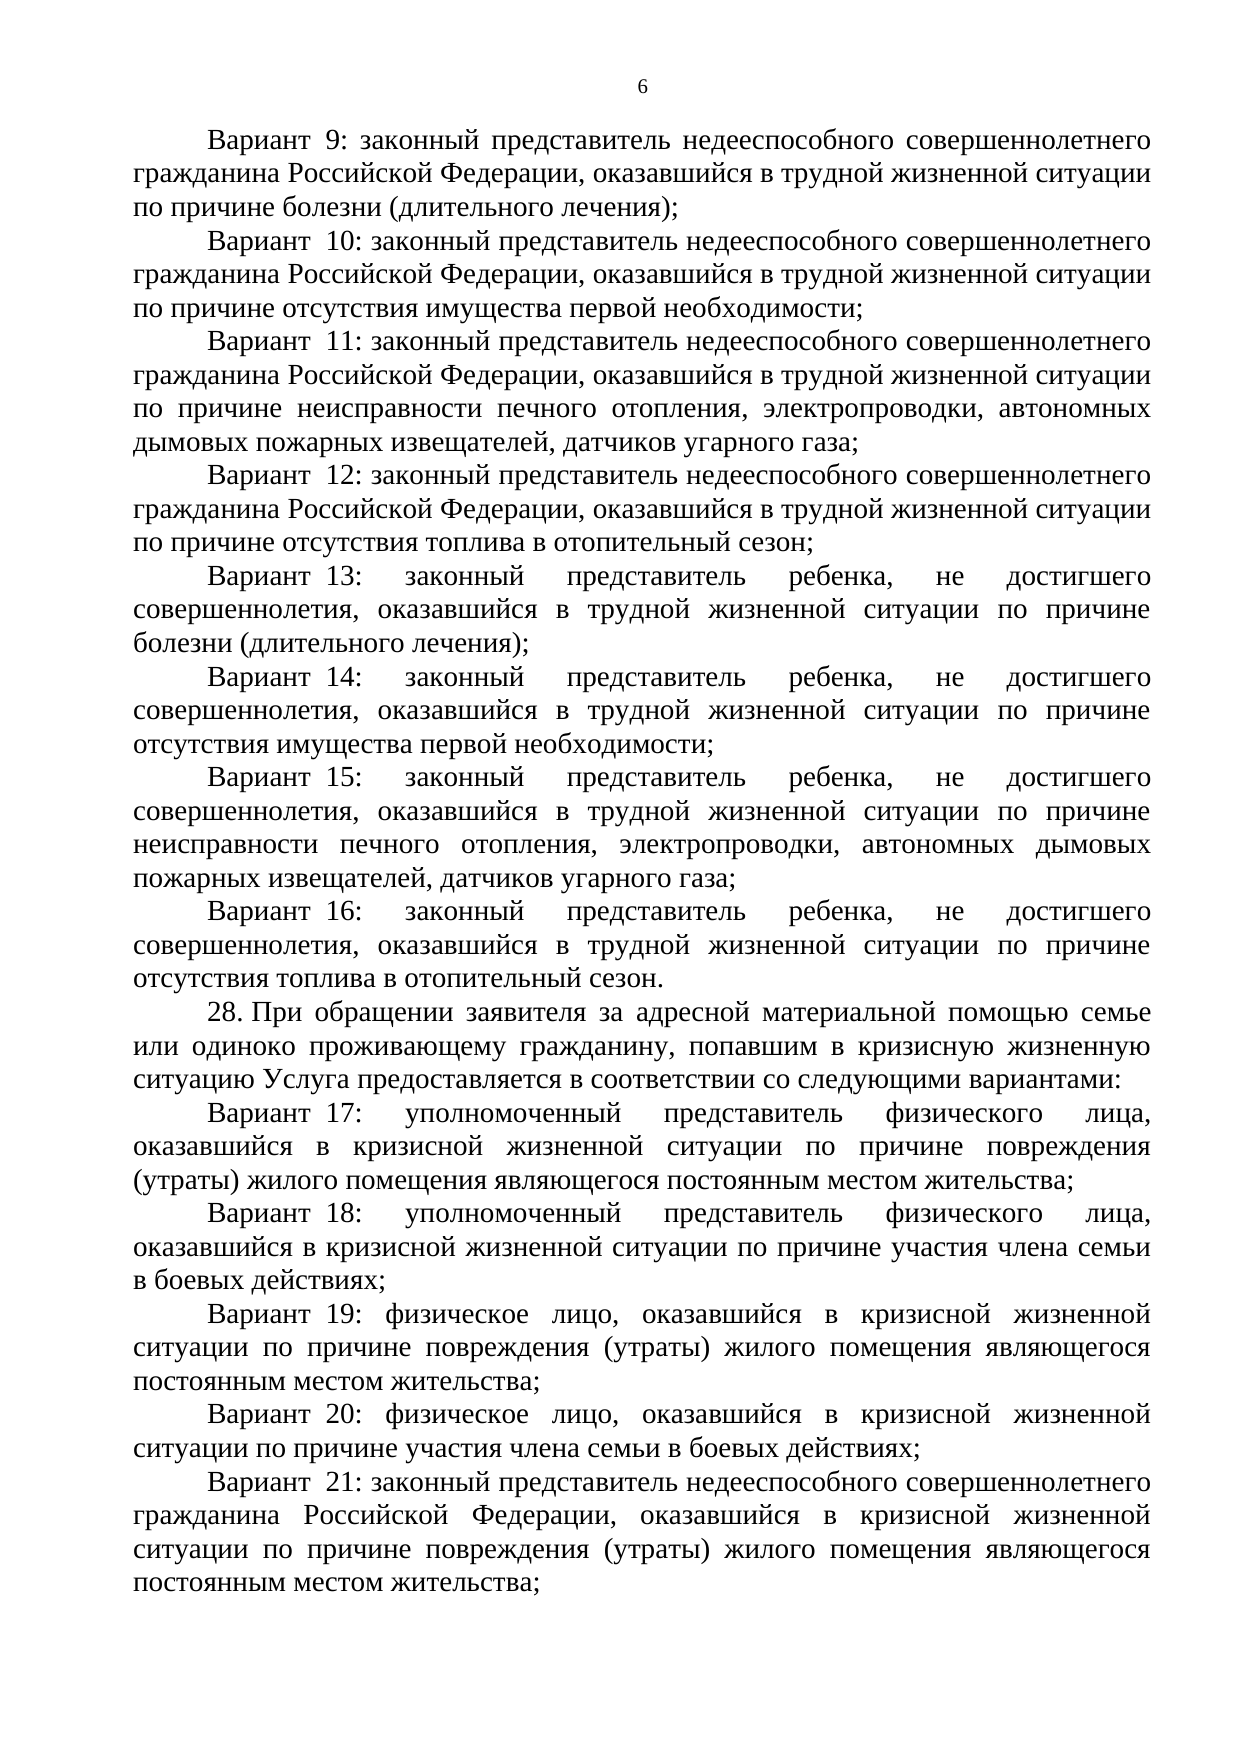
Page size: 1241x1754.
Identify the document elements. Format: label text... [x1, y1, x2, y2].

text Вариант 15: законный представитель ребенка, не достигшего совершеннолетия, оказавшийся в трудной жизненной ситуации по причине неисправности печного отопления, электропроводки, автономных дымовых пожарных извещателей, датчиков угарного газа; [133, 759, 1152, 893]
text Вариант 10: законный представитель недееспособного совершеннолетнего гражданина Российской Федерации, оказавшийся в трудной жизненной ситуации по причине отсутствия имущества первой необходимости; [133, 223, 1152, 323]
list При обращении заявителя за адресной материальной помощью семье или одиноко проживающему гражданину, попавшим в кризисную жизненную ситуацию Услуга предоставляется в соответствии со следующими вариантами: [133, 994, 1152, 1095]
text Вариант 21: законный представитель недееспособного совершеннолетнего гражданина Российской Федерации, оказавшийся в кризисной жизненной ситуации по причине повреждения (утраты) жилого помещения являющегося постоянным местом жительства; [133, 1464, 1152, 1598]
text Вариант 12: законный представитель недееспособного совершеннолетнего гражданина Российской Федерации, оказавшийся в трудной жизненной ситуации по причине отсутствия топлива в отопительный сезон; [133, 457, 1152, 558]
text Вариант 14: законный представитель ребенка, не достигшего совершеннолетия, оказавшийся в трудной жизненной ситуации по причине отсутствия имущества первой необходимости; [133, 659, 1152, 759]
text Вариант 19: физическое лицо, оказавшийся в кризисной жизненной ситуации по причине повреждения (утраты) жилого помещения являющегося постоянным местом жительства; [133, 1296, 1152, 1397]
text Вариант 16: законный представитель ребенка, не достигшего совершеннолетия, оказавшийся в трудной жизненной ситуации по причине отсутствия топлива в отопительный сезон. [133, 893, 1152, 994]
text Вариант 13: законный представитель ребенка, не достигшего совершеннолетия, оказавшийся в трудной жизненной ситуации по причине болезни (длительного лечения); [133, 558, 1152, 659]
text Вариант 20: физическое лицо, оказавшийся в кризисной жизненной ситуации по причине участия члена семьи в боевых действиях; [133, 1397, 1152, 1464]
text Вариант 9: законный представитель недееспособного совершеннолетнего гражданина Российской Федерации, оказавшийся в трудной жизненной ситуации по причине болезни (длительного лечения); [133, 122, 1152, 223]
text Вариант 17: уполномоченный представитель физического лица, оказавшийся в кризисной жизненной ситуации по причине повреждения (утраты) жилого помещения являющегося постоянным местом жительства; [133, 1095, 1152, 1195]
text Вариант 11: законный представитель недееспособного совершеннолетнего гражданина Российской Федерации, оказавшийся в трудной жизненной ситуации по причине неисправности печного отопления, электропроводки, автономных дымовых пожарных извещателей, датчиков угарного газа; [133, 323, 1152, 457]
text Вариант 18: уполномоченный представитель физического лица, оказавшийся в кризисной жизненной ситуации по причине участия члена семьи в боевых действиях; [133, 1195, 1152, 1296]
